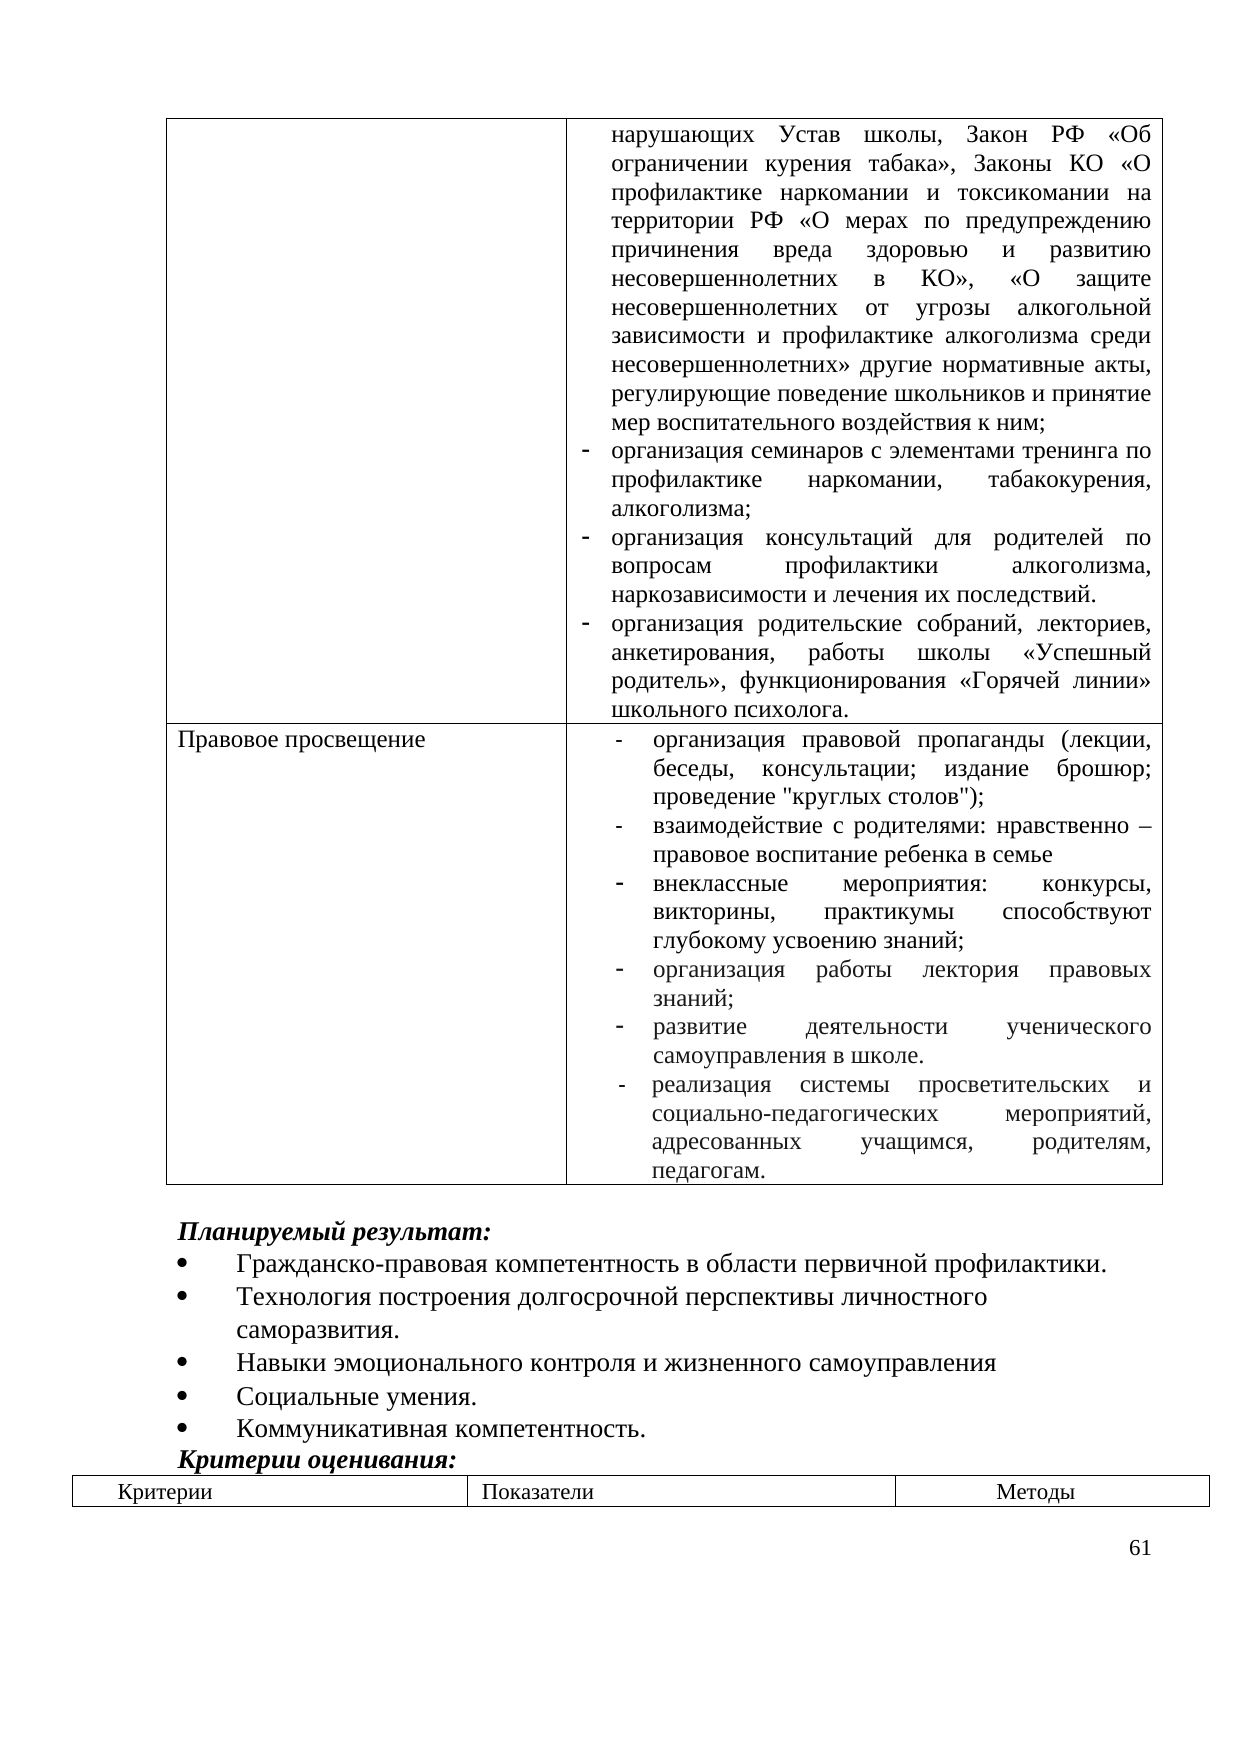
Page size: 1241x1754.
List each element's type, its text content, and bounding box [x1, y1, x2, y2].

list Технология построения долгосрочной перспективы личностного саморазвития. [177, 1279, 1152, 1345]
text Критерии оценивания: [177, 1443, 1152, 1474]
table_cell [567, 119, 1162, 723]
table_header Методы [896, 1476, 1209, 1506]
list Социальные умения. [177, 1378, 1152, 1412]
table_cell Правовое просвещение [167, 724, 566, 1184]
list Гражданско-правовая компетентность в области первичной профилактики. [177, 1247, 1152, 1279]
table_header Критерии [73, 1476, 467, 1506]
list Коммуникативная компетентность. [177, 1412, 1152, 1443]
text Планируемый результат: [177, 1216, 1152, 1247]
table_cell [167, 119, 566, 723]
table_header Показатели [468, 1476, 895, 1506]
list Навыки эмоционального контроля и жизненного самоуправления [177, 1346, 1152, 1378]
table_cell организация правовой пропаганды (лекции, беседы, консультации; издание брошюр; проведение "круглых столов"); взаимодействие с родителями: нравственно – правовое воспитание ребенка в семье внеклассные мероприятия: конкурсы, викторины, практикумы способствуют глубокому усвоению знаний; организация работы лектория правовых знаний; развитие деятельности ученического самоуправления в школе. реализация системы просветительских и социально-педагогических мероприятий, адресованных учащимся, родителям, педагогам. [567, 724, 1162, 1184]
